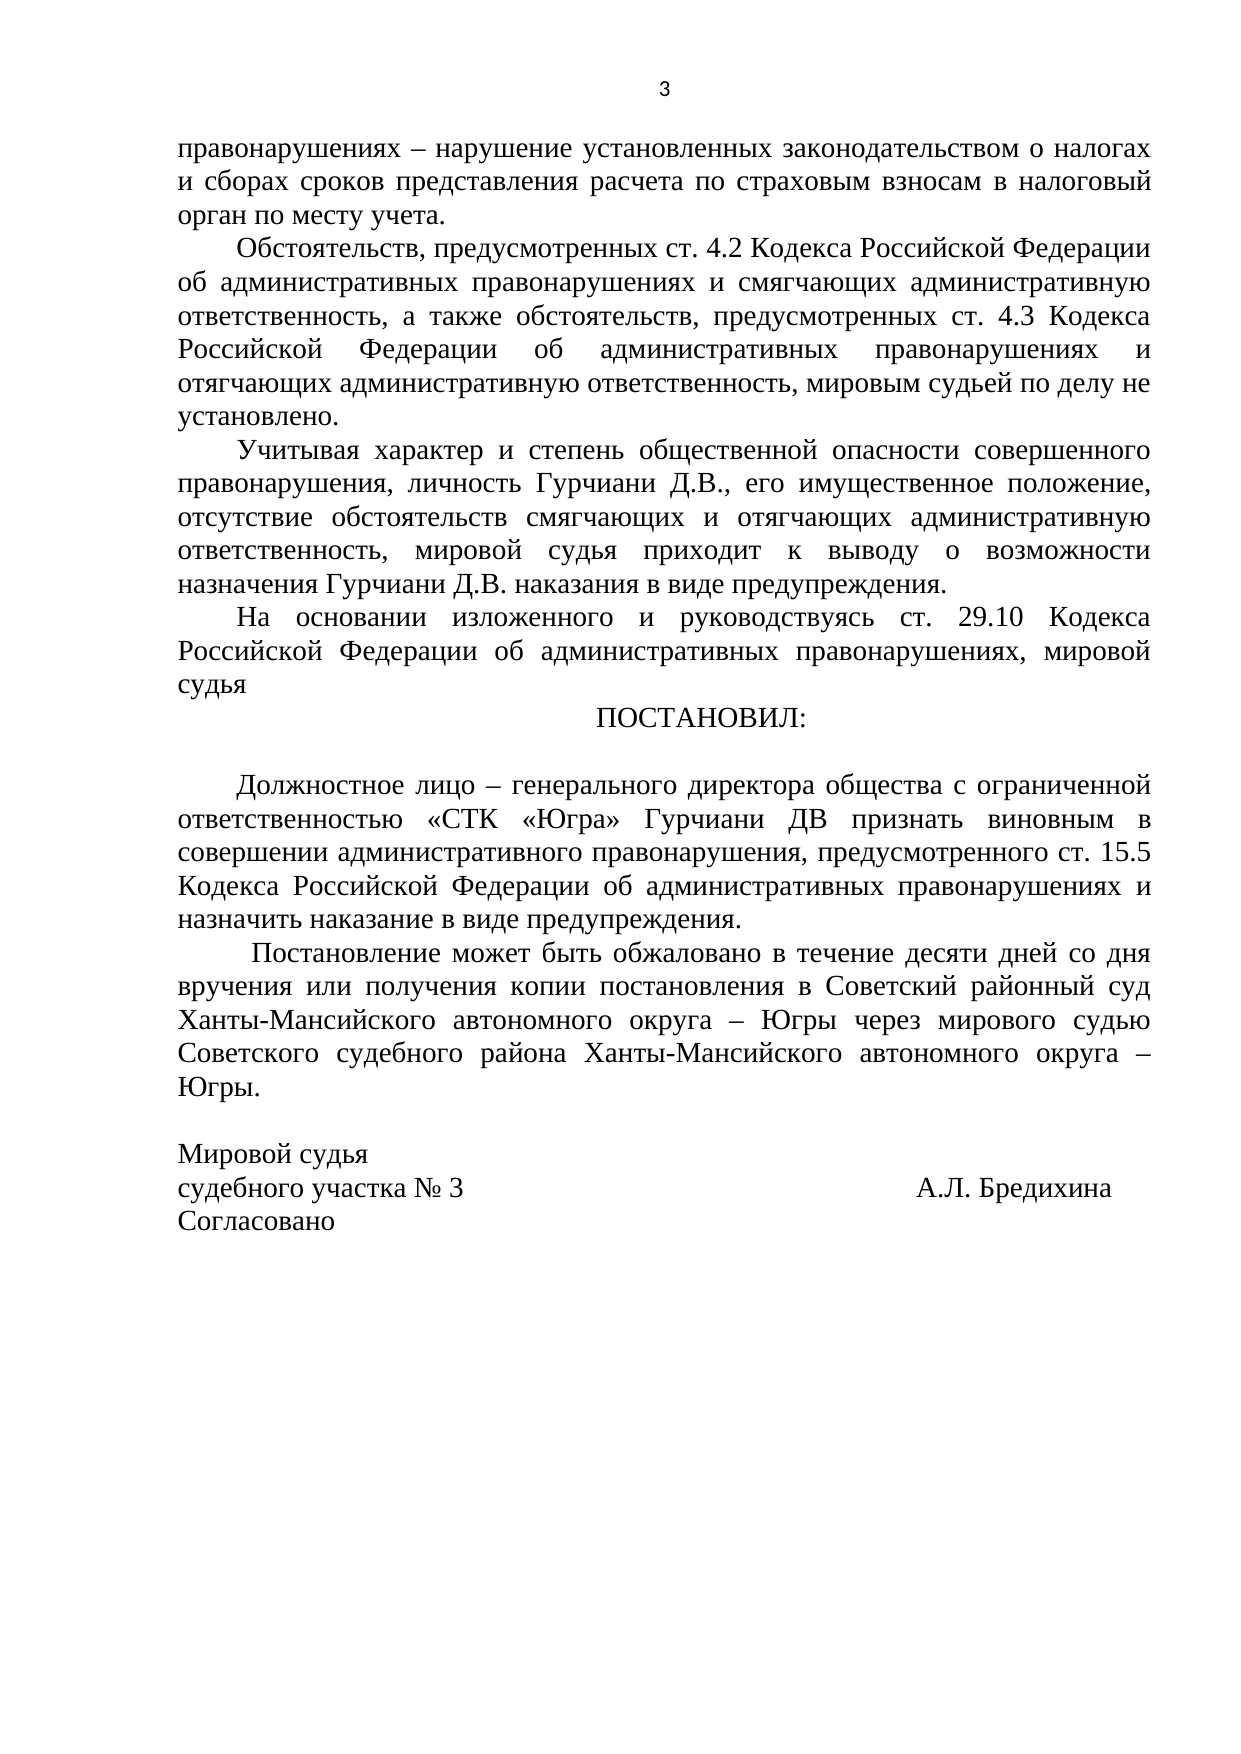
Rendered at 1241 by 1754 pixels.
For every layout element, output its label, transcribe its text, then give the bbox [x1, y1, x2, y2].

text судебного участка № 3 А.Л. Бредихина [177, 1170, 1152, 1203]
text На основании изложенного и руководствуясь ст. 29.10 Кодекса Российской Федерации об административных правонарушениях, мировой судья [177, 599, 1152, 700]
text ПОСТАНОВИЛ: [177, 700, 1152, 734]
text Согласовано [177, 1203, 1152, 1237]
text Постановление может быть обжаловано в течение десяти дней со дня вручения или получения копии постановления в Советский районный суд Ханты-Мансийского автономного округа – Югры через мирового судью Советского судебного района Ханты-Мансийского автономного округа – Югры. [177, 935, 1152, 1103]
text Мировой судья [177, 1136, 1152, 1170]
text Должностное лицо – генерального директора общества с ограниченной ответственностью «СТК «Югра» Гурчиани ДВ признать виновным в совершении административного правонарушения, предусмотренного ст. 15.5 Кодекса Российской Федерации об административных правонарушениях и назначить наказание в виде предупреждения. [177, 767, 1152, 935]
text Учитывая характер и степень общественной опасности совершенного правонарушения, личность Гурчиани Д.В., его имущественное положение, отсутствие обстоятельств смягчающих и отягчающих административную ответственность, мировой судья приходит к выводу о возможности назначения Гурчиани Д.В. наказания в виде предупреждения. [177, 432, 1152, 599]
text Обстоятельств, предусмотренных ст. 4.2 Кодекса Российской Федерации об административных правонарушениях и смягчающих административную ответственность, а также обстоятельств, предусмотренных ст. 4.3 Кодекса Российской Федерации об административных правонарушениях и отягчающих административную ответственность, мировым судьей по делу не установлено. [177, 231, 1152, 432]
